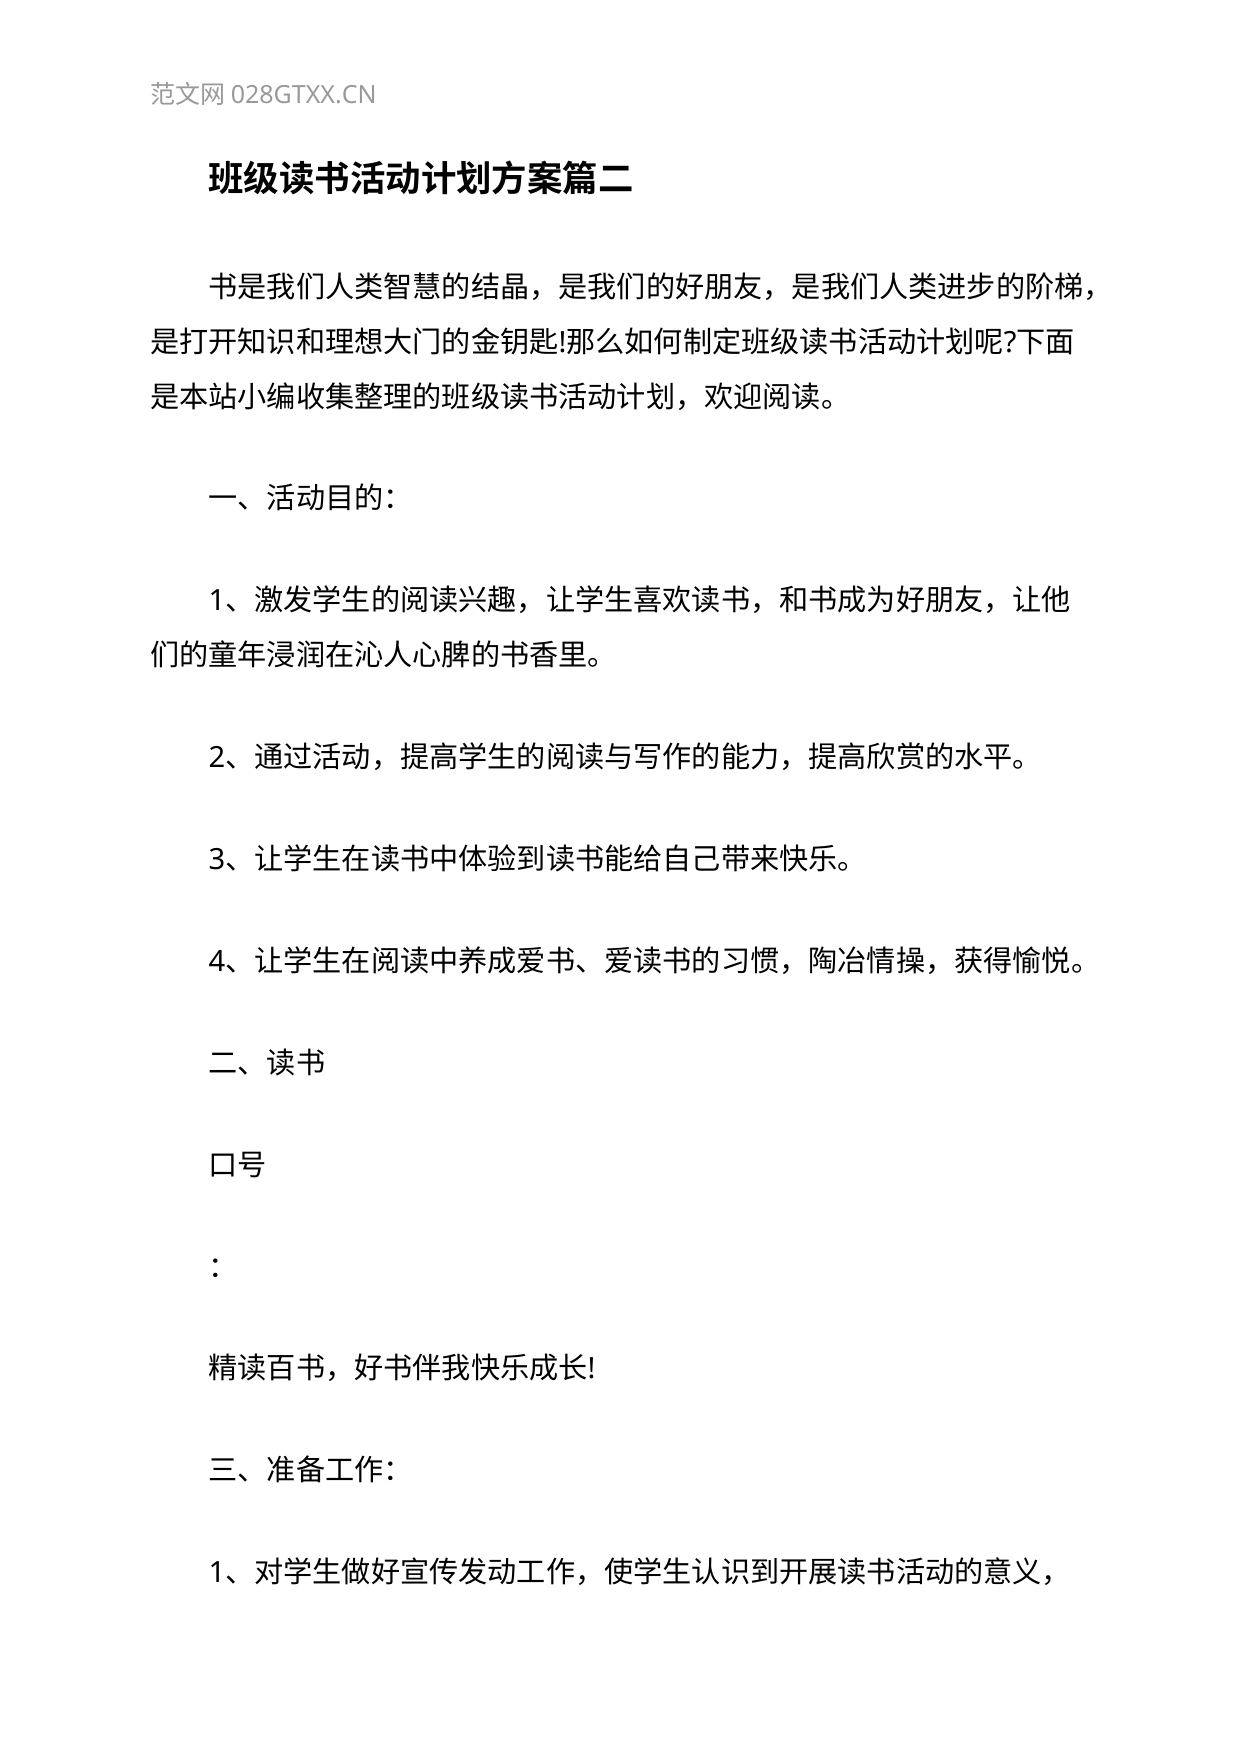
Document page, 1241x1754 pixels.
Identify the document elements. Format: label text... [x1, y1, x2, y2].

text 书是我们人类智慧的结晶，是我们的好朋友，是我们人类进步的阶梯，是打开知识和理想大门的金钥匙!那么如何制定班级读书活动计划呢?下面是本站小编收集整理的班级读书活动计划，欢迎阅读。 [150, 263, 1090, 416]
text 精读百书，好书伴我快乐成长! [150, 1345, 1090, 1387]
text ： [150, 1243, 1090, 1285]
text 4、让学生在阅读中养成爱书、爱读书的习惯，陶冶情操，获得愉悦。 [150, 938, 1090, 980]
text 一、活动目的： [150, 475, 1090, 517]
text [150, 1549, 1090, 1591]
text 口号 [150, 1141, 1090, 1184]
text 三、准备工作： [150, 1447, 1090, 1489]
text 二、读书 [150, 1039, 1090, 1082]
text 3、让学生在读书中体验到读书能给自己带来快乐。 [150, 836, 1090, 878]
text 1、激发学生的阅读兴趣，让学生喜欢读书，和书成为好朋友，让他们的童年浸润在沁人心脾的书香里。 [150, 577, 1090, 674]
text 2、通过活动，提高学生的阅读与写作的能力，提高欣赏的水平。 [150, 734, 1090, 776]
text 班级读书活动计划方案篇二 [150, 150, 1090, 201]
